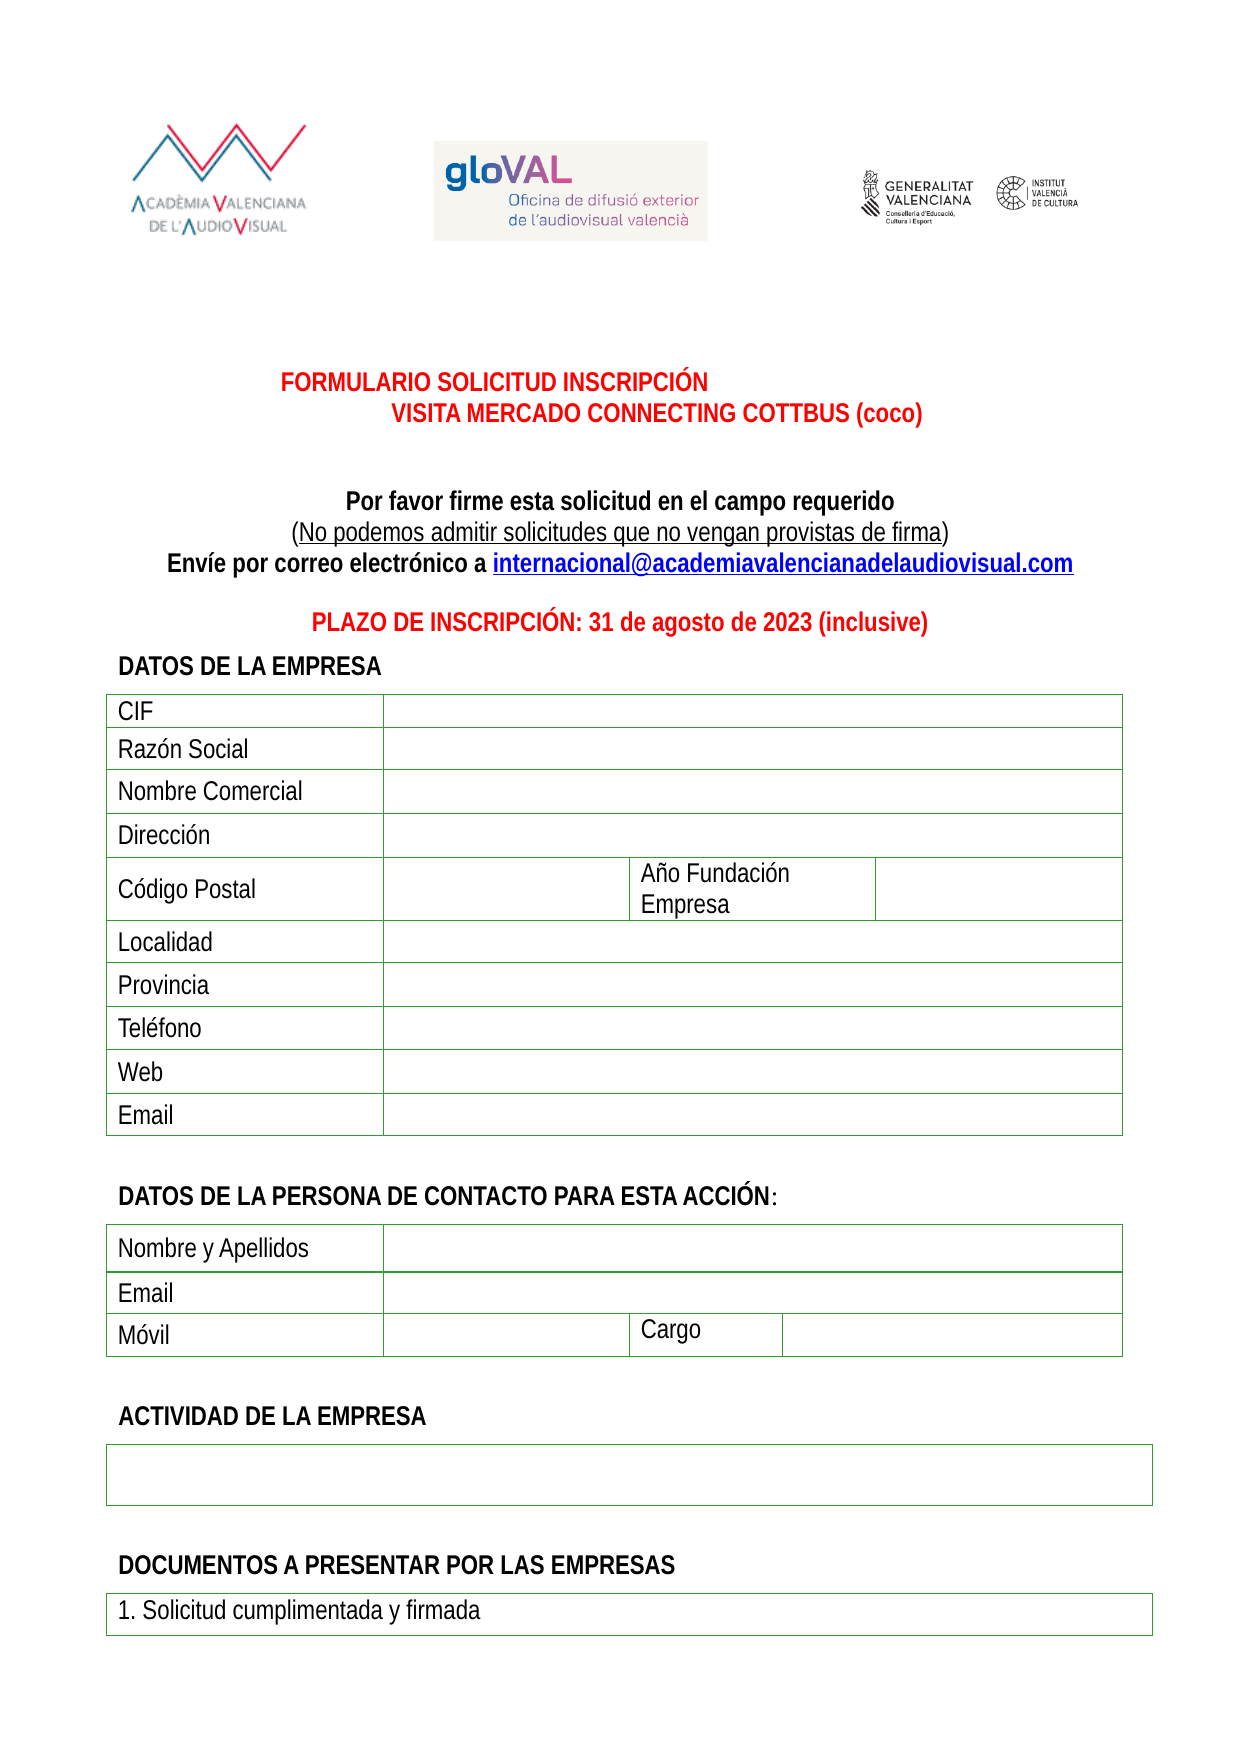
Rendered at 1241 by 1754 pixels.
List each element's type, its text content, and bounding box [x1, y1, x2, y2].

table_header [384, 1225, 1122, 1271]
table_cell Código Postal [107, 858, 383, 920]
table_cell [384, 858, 629, 920]
table_cell [876, 858, 1122, 920]
table_cell [384, 728, 1122, 769]
table_cell Web [107, 1050, 383, 1092]
table_cell Dirección [107, 814, 383, 857]
text DATOS DE LA PERSONA DE CONTACTO PARA ESTA ACCIÓN: [118, 1180, 1122, 1211]
text Envíe por correo electrónico a internacional@academiavalencianadelaudiovisual.com [118, 547, 1122, 578]
table_cell [384, 963, 1122, 1006]
table_header CIF [107, 695, 383, 727]
table_cell Móvil [107, 1314, 383, 1356]
text PLAZO DE INSCRIPCIÓN: 31 de agosto de 2023 (inclusive) [118, 606, 1122, 637]
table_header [107, 1594, 1152, 1635]
table_cell Email [107, 1094, 383, 1135]
table_cell [384, 1050, 1122, 1092]
table_cell Cargo [630, 1314, 782, 1356]
table_cell Provincia [107, 963, 383, 1006]
table_cell Nombre Comercial [107, 770, 383, 812]
table_cell [384, 1273, 1122, 1313]
table_cell [384, 921, 1122, 962]
table_header [107, 1445, 1152, 1505]
table_cell [384, 1094, 1122, 1135]
table_header Nombre y Apellidos [107, 1225, 383, 1271]
picture [124, 118, 312, 241]
picture [741, 35, 1194, 354]
text ACTIVIDAD DE LA EMPRESA [118, 1400, 1122, 1431]
table_cell [384, 814, 1122, 857]
table_cell Localidad [107, 921, 383, 962]
table_cell [384, 1314, 629, 1356]
text (No podemos admitir solicitudes que no vengan provistas de firma) [118, 516, 1122, 547]
text DATOS DE LA EMPRESA [118, 650, 1122, 681]
table_cell [384, 1007, 1122, 1049]
text FORMULARIO SOLICITUD INSCRIPCIÓN VISITA MERCADO CONNECTING COTTBUS (coco) [192, 366, 1122, 428]
table_header [384, 695, 1122, 727]
text Por favor firme esta solicitud en el campo requerido [118, 484, 1122, 516]
table_cell Email [107, 1273, 383, 1313]
table_cell Teléfono [107, 1007, 383, 1049]
table_cell [783, 1314, 1122, 1356]
table_cell [384, 770, 1122, 812]
text DOCUMENTOS A PRESENTAR POR LAS EMPRESAS [118, 1549, 1122, 1580]
table_cell Razón Social [107, 728, 383, 769]
picture [432, 141, 708, 241]
table_cell Año Fundación Empresa [630, 858, 875, 920]
